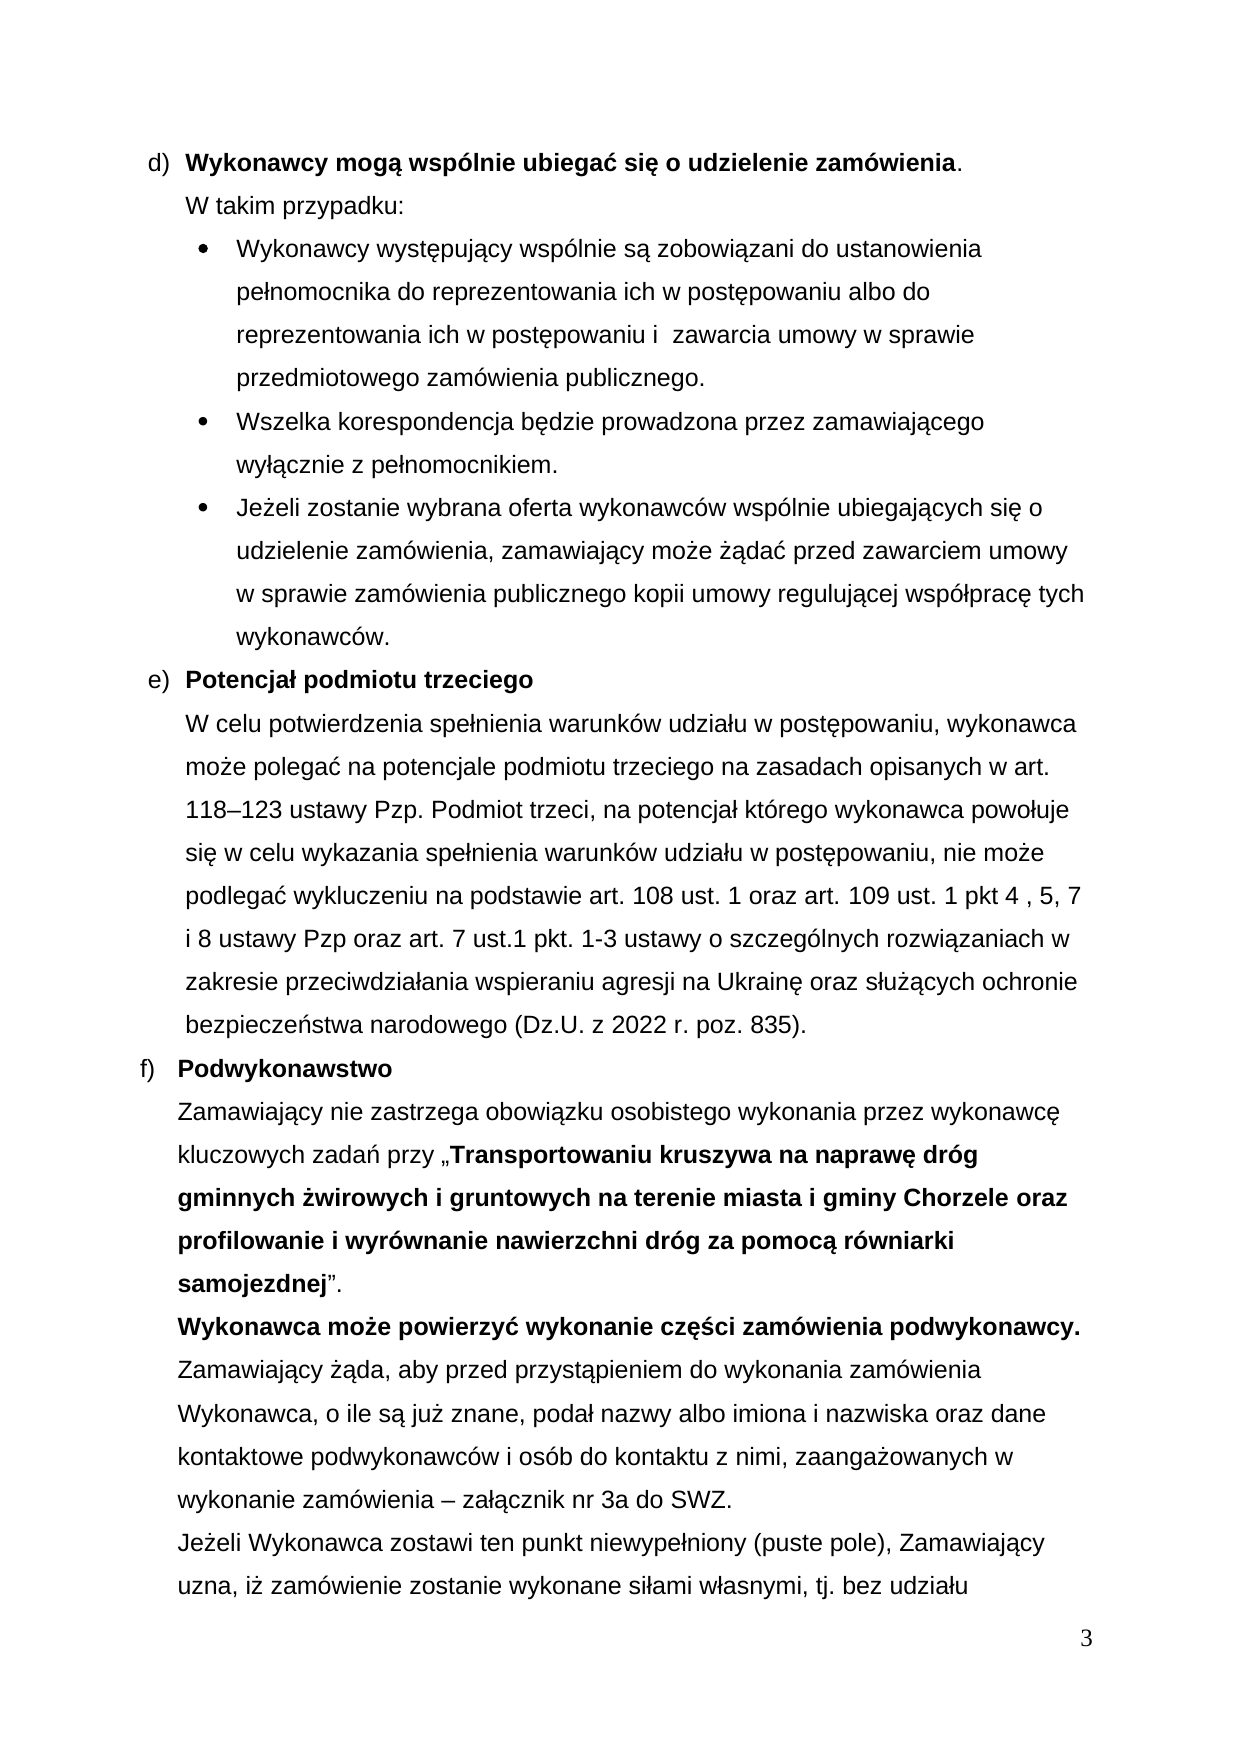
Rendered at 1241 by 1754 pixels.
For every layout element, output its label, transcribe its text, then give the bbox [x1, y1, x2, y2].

text W celu potwierdzenia spełnienia warunków udziału w postępowaniu, wykonawca może polegać na potencjale podmiotu trzeciego na zasadach opisanych w art. 118–123 ustawy Pzp. Podmiot trzeci, na potencjał którego wykonawca powołuje się w celu wykazania spełnienia warunków udziału w postępowaniu, nie może podlegać wykluczeniu na podstawie art. 108 ust. 1 oraz art. 109 ust. 1 pkt 4 , 5, 7 i 8 ustawy Pzp oraz art. 7 ust.1 pkt. 1-3 ustawy o szczególnych rozwiązaniach w zakresie przeciwdziałania wspieraniu agresji na Ukrainę oraz służących ochronie bezpieczeństwa narodowego (Dz.U. z 2022 r. poz. 835). [185, 708, 1093, 1039]
text W takim przypadku: [185, 191, 1093, 219]
list Podwykonawstwo [140, 1053, 1093, 1082]
list Jeżeli zostanie wybrana oferta wykonawców wspólnie ubiegających się o udzielenie zamówienia, zamawiający może żądać przed zawarciem umowy w sprawie zamówienia publicznego kopii umowy regulującej współpracę tych wykonawców. [199, 493, 1093, 651]
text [177, 1528, 1093, 1600]
list Wykonawcy występujący wspólnie są zobowiązani do ustanowienia pełnomocnika do reprezentowania ich w postępowaniu albo do reprezentowania ich w postępowaniu i zawarcia umowy w sprawie przedmiotowego zamówienia publicznego. [199, 234, 1093, 392]
text Zamawiający nie zastrzega obowiązku osobistego wykonania przez wykonawcę kluczowych zadań przy „Transportowaniu kruszywa na naprawę dróg gminnych żwirowych i gruntowych na terenie miasta i gminy Chorzele oraz profilowanie i wyrównanie nawierzchni dróg za pomocą równiarki samojezdnej”. [177, 1097, 1093, 1298]
text Wykonawca może powierzyć wykonanie części zamówienia podwykonawcy. Zamawiający żąda, aby przed przystąpieniem do wykonania zamówienia Wykonawca, o ile są już znane, podał nazwy albo imiona i nazwiska oraz dane kontaktowe podwykonawców i osób do kontaktu z nimi, zaangażowanych w wykonanie zamówienia – załącznik nr 3a do SWZ. [177, 1312, 1093, 1513]
list Potencjał podmiotu trzeciego [148, 665, 1093, 694]
list Wszelka korespondencja będzie prowadzona przez zamawiającego wyłącznie z pełnomocnikiem. [199, 406, 1093, 478]
list Wykonawcy mogą wspólnie ubiegać się o udzielenie zamówienia. [148, 148, 1093, 176]
